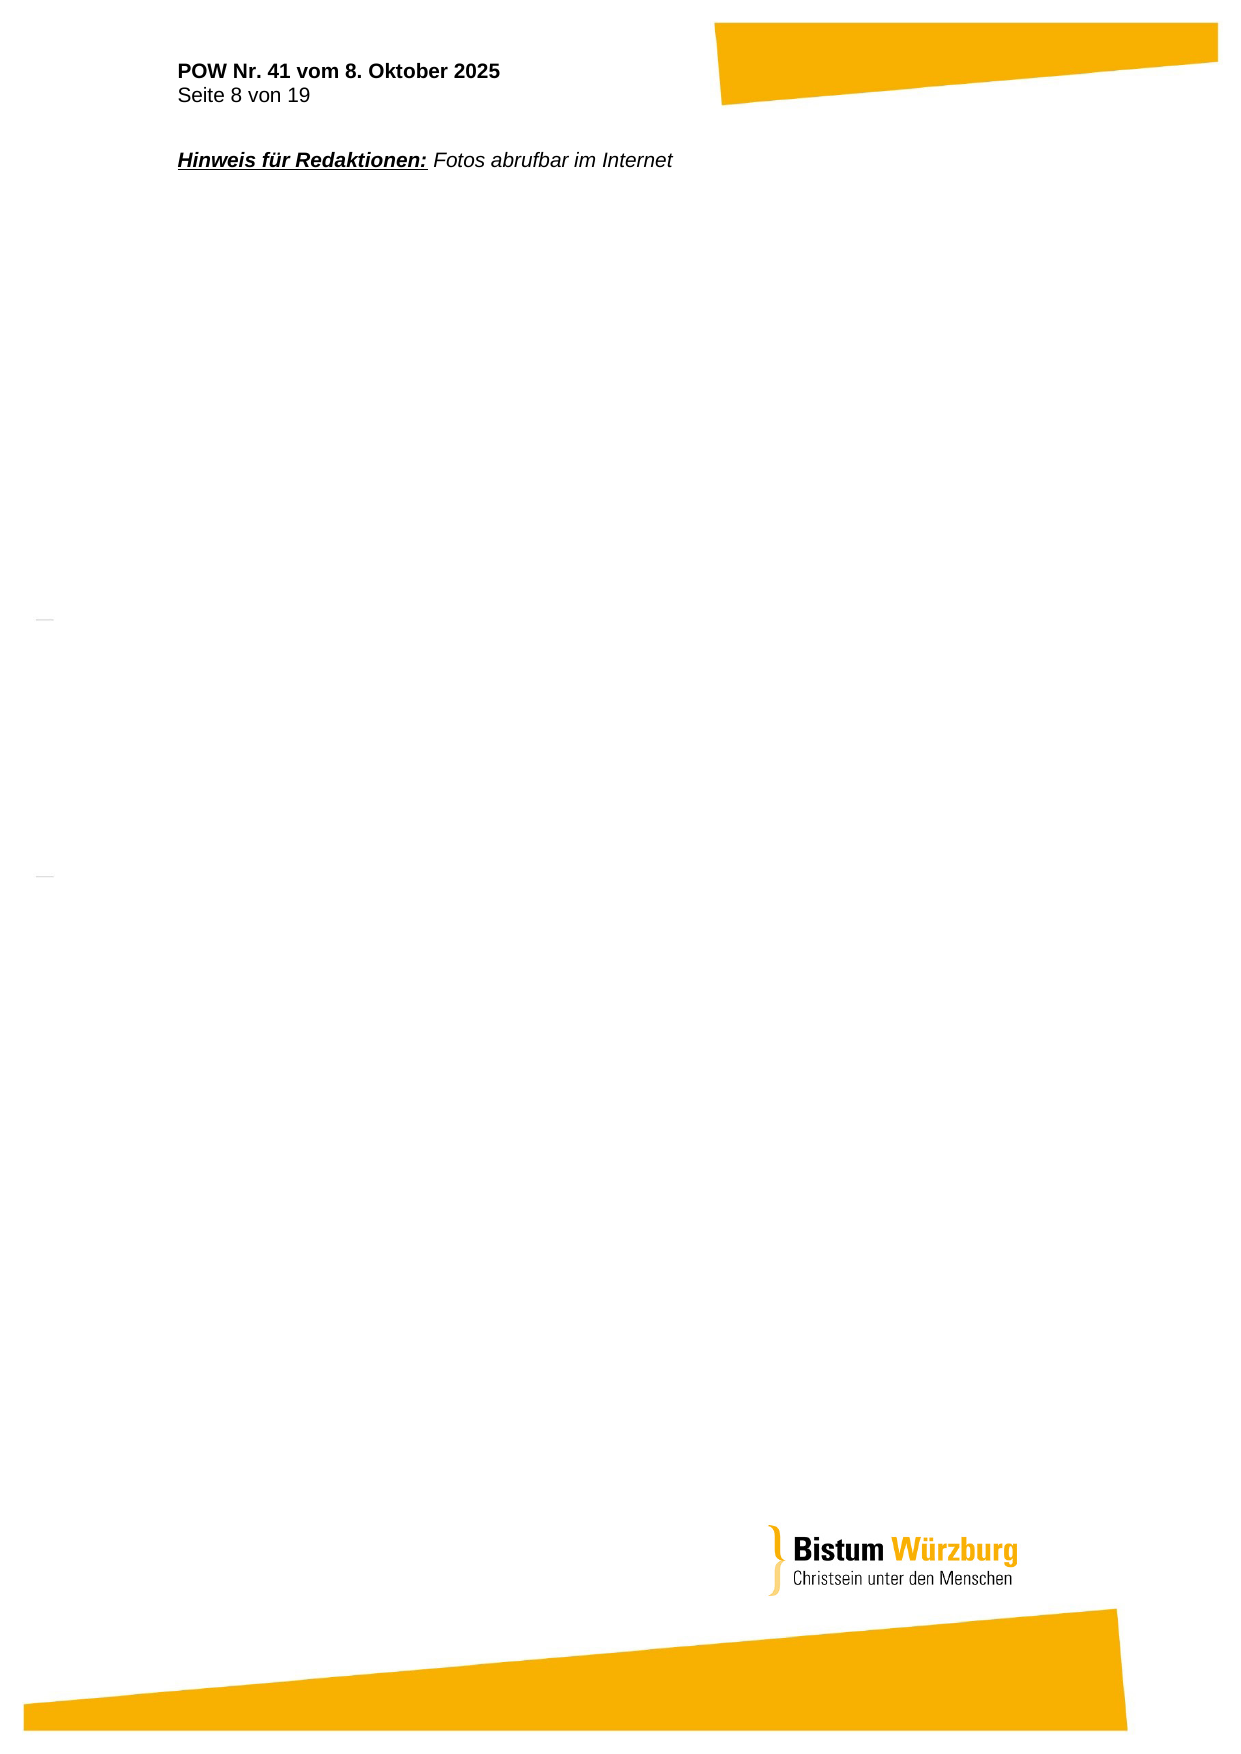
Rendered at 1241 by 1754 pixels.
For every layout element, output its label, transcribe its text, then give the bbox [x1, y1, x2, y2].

picture [0, 0, 1241, 1754]
text Hinweis für Redaktionen: Fotos abrufbar im Internet [177, 148, 1152, 172]
